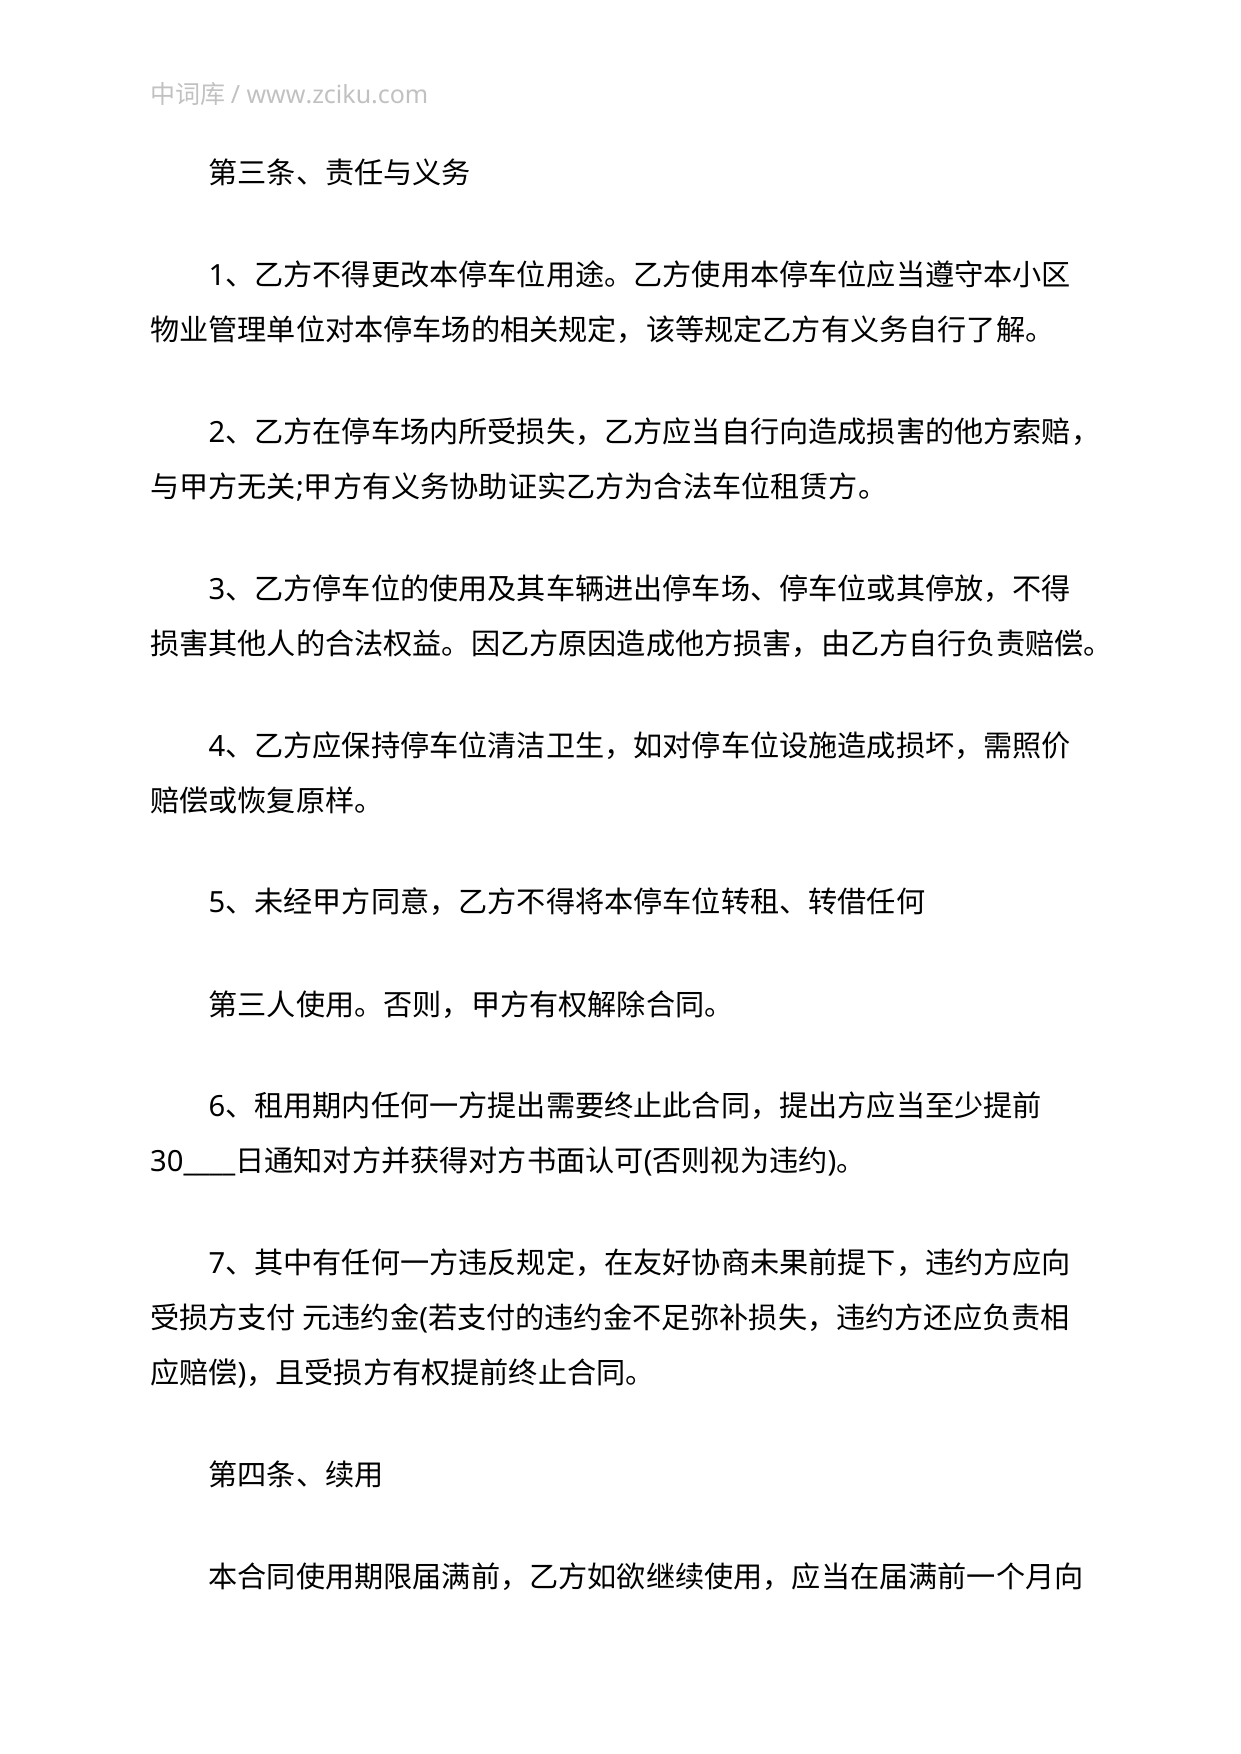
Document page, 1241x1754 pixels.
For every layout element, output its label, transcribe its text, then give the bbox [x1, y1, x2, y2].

text 4、乙方应保持停车位清洁卫生，如对停车位设施造成损坏，需照价赔偿或恢复原样。 [150, 722, 1090, 819]
text 第三人使用。否则，甲方有权解除合同。 [150, 981, 1090, 1023]
text 第三条、责任与义务 [150, 150, 1090, 192]
text 7、其中有任何一方违反规定，在友好协商未果前提下，违约方应向受损方支付 元违约金(若支付的违约金不足弥补损失，违约方还应负责相应赔偿)，且受损方有权提前终止合同。 [150, 1240, 1090, 1392]
text 5、未经甲方同意，乙方不得将本停车位转租、转借任何 [150, 879, 1090, 921]
text 3、乙方停车位的使用及其车辆进出停车场、停车位或其停放，不得损害其他人的合法权益。因乙方原因造成他方损害，由乙方自行负责赔偿。 [150, 566, 1090, 663]
text 2、乙方在停车场内所受损失，乙方应当自行向造成损害的他方索赔，与甲方无关;甲方有义务协助证实乙方为合法车位租赁方。 [150, 408, 1090, 506]
text 第四条、续用 [150, 1452, 1090, 1494]
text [150, 1553, 1090, 1596]
text 6、租用期内任何一方提出需要终止此合同，提出方应当至少提前 30____日通知对方并获得对方书面认可(否则视为违约)。 [150, 1083, 1090, 1180]
text 1、乙方不得更改本停车位用途。乙方使用本停车位应当遵守本小区物业管理单位对本停车场的相关规定，该等规定乙方有义务自行了解。 [150, 252, 1090, 349]
